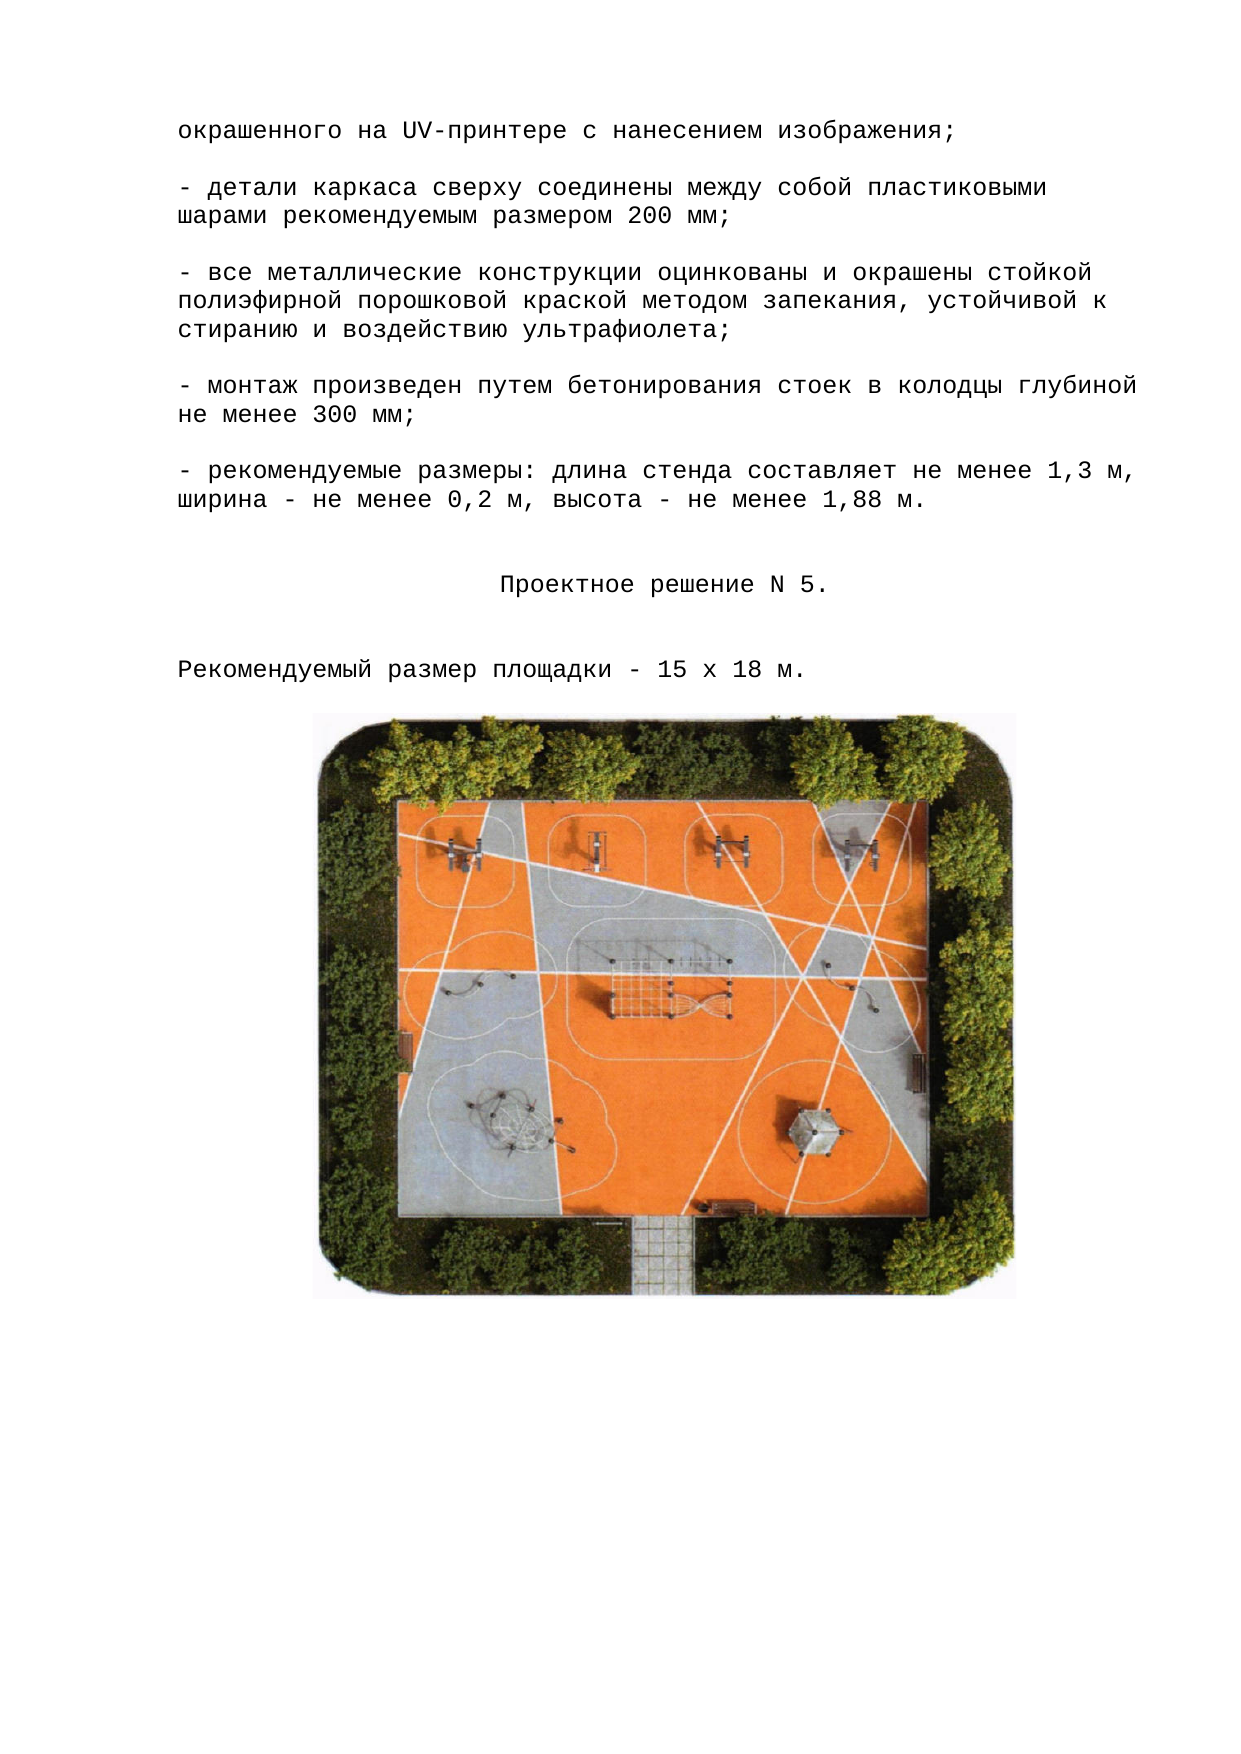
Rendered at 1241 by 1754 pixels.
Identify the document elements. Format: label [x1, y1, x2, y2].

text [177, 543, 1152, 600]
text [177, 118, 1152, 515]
picture [312, 713, 1017, 1299]
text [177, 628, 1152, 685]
